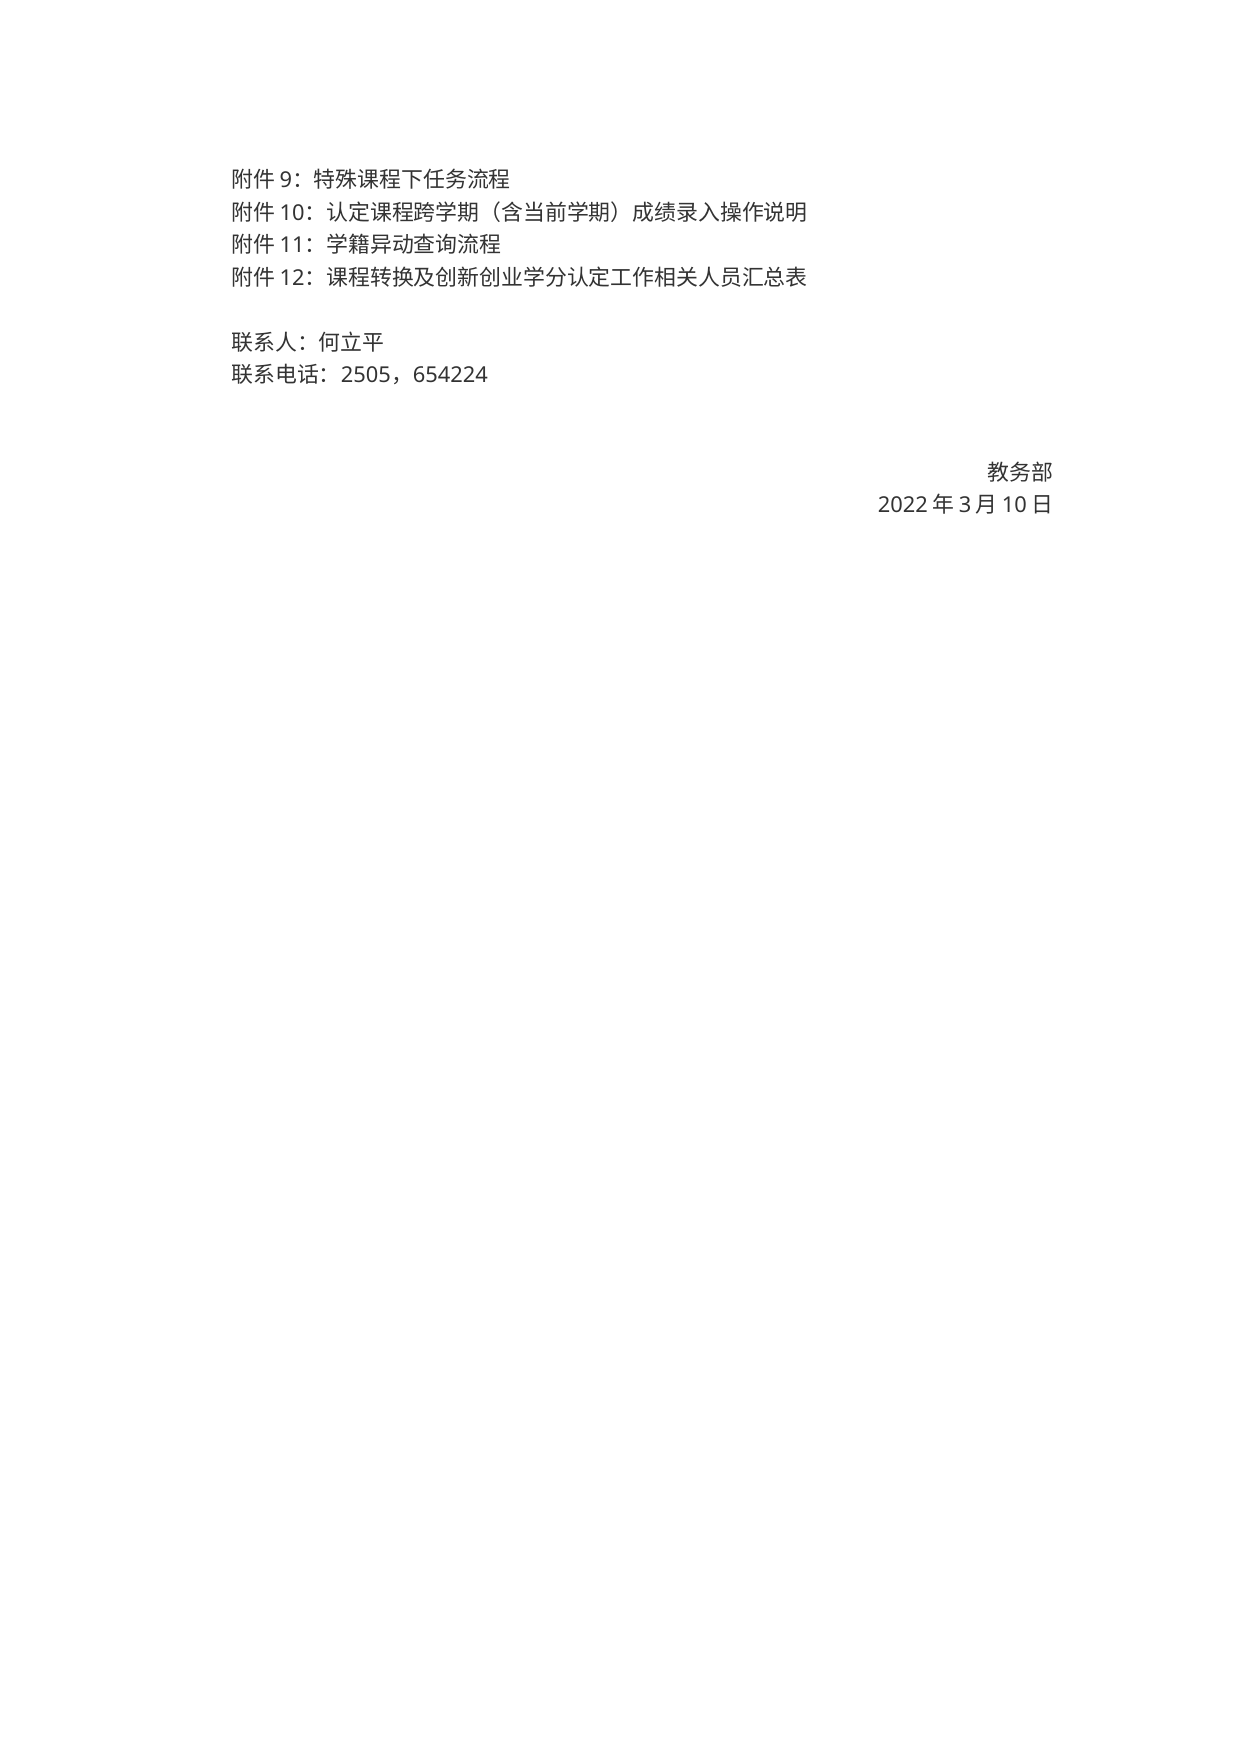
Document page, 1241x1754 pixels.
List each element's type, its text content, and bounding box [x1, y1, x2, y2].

text 联系电话：2505，654224 [187, 357, 1053, 389]
text 教务部 [187, 454, 1053, 487]
text 附件9：特殊课程下任务流程 [187, 162, 1053, 194]
text 附件11：学籍异动查询流程 [187, 227, 1053, 259]
text 附件12：课程转换及创新创业学分认定工作相关人员汇总表 [187, 259, 1053, 292]
text 联系人：何立平 [187, 324, 1053, 357]
text 附件10：认定课程跨学期（含当前学期）成绩录入操作说明 [187, 194, 1053, 227]
text 2022年3月10日 [187, 487, 1053, 519]
